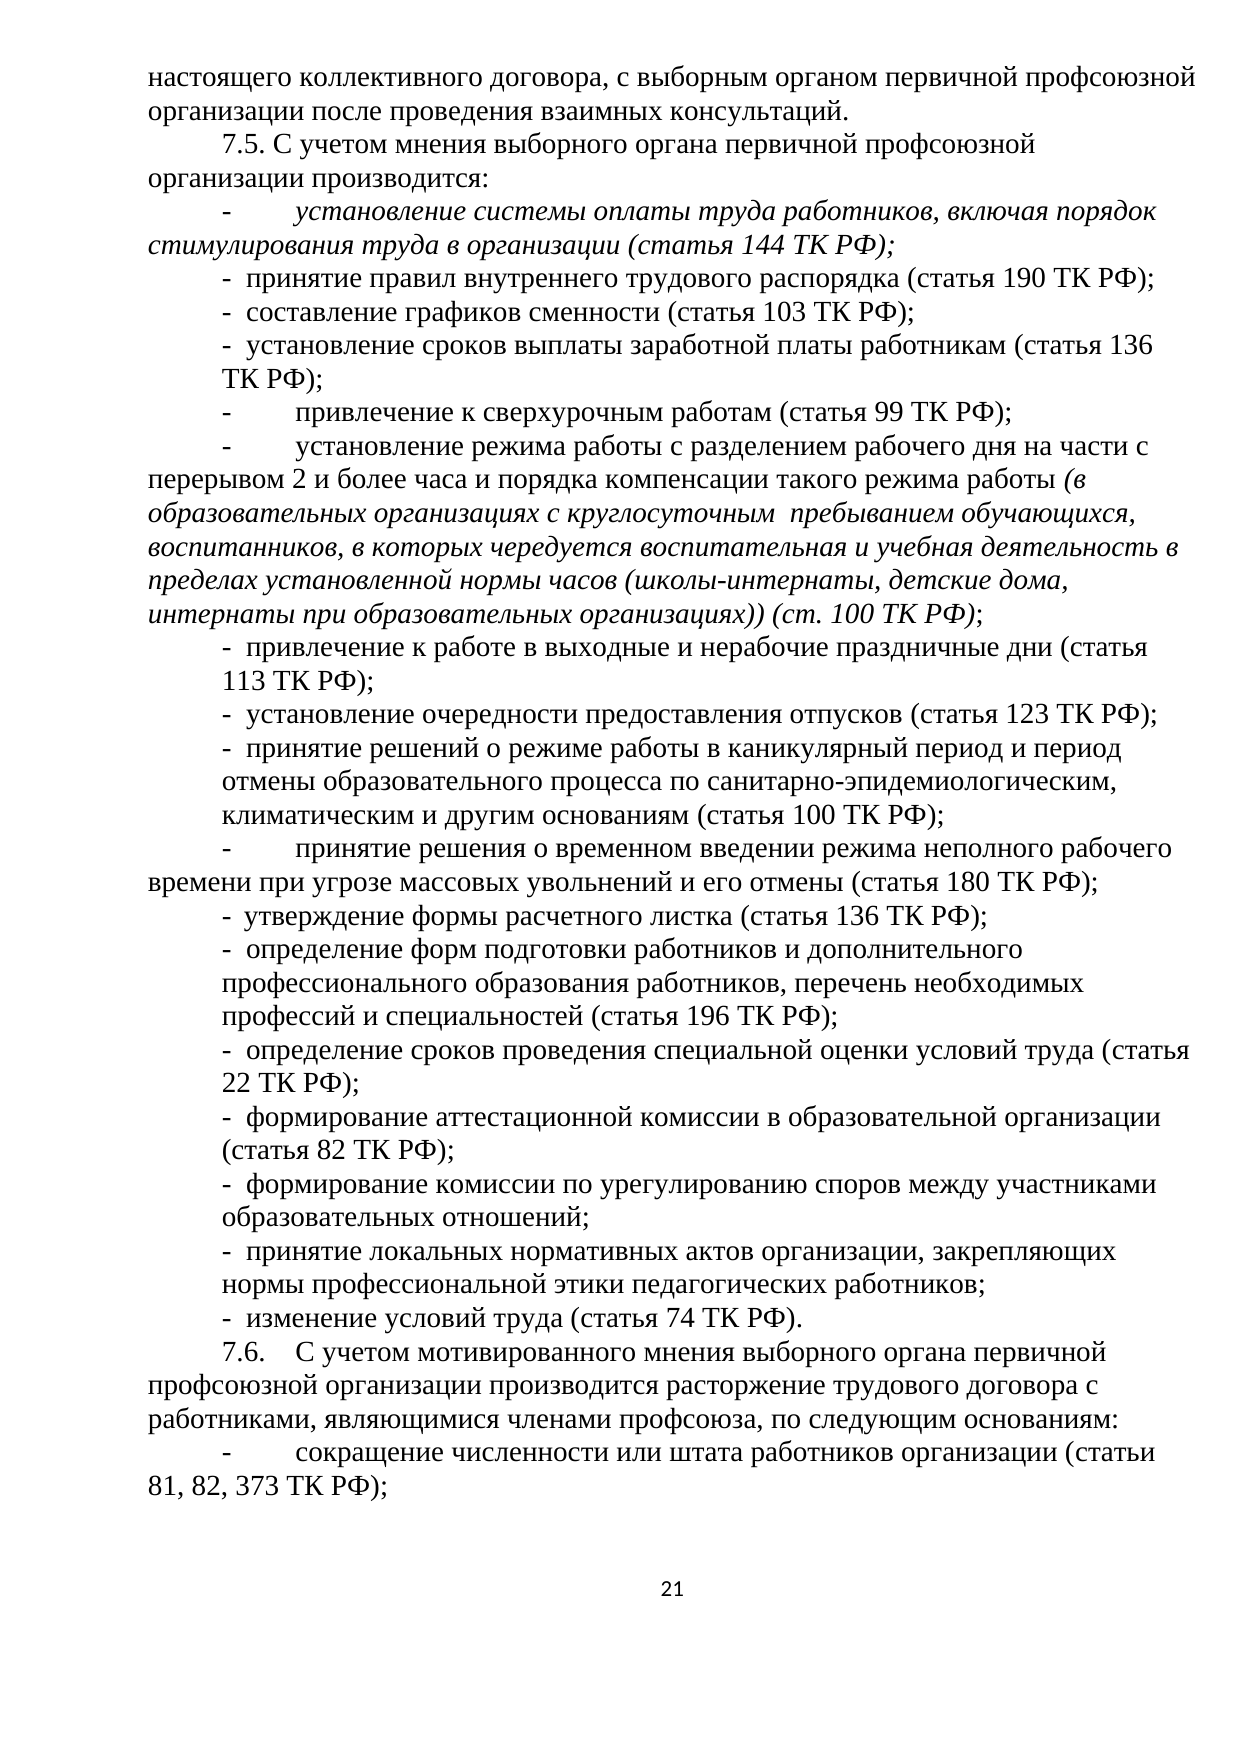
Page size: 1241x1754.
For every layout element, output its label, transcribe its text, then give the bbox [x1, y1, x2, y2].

list установление режима работы с разделением рабочего дня на части с перерывом 2 и более часа и порядка компенсации такого режима работы (в образовательных организациях с круглосуточным пребыванием обучающихся, воспитанников, в которых чередуется воспитательная и учебная деятельность в пределах установленной нормы часов (школы-интернаты, детские дома, интернаты при образовательных организациях)) (ст. 100 ТК РФ); [148, 428, 1196, 629]
list - установление системы оплаты труда работников, включая порядок стимулирования труда в организации (статья 144 ТК РФ); [148, 193, 1196, 260]
list - составление графиков сменности (статья 103 ТК РФ); [222, 294, 1196, 327]
list утверждение формы расчетного листка (статья 136 ТК РФ); [148, 898, 1196, 931]
list - принятие локальных нормативных актов организации, закрепляющих нормы профессиональной этики педагогических работников; [222, 1233, 1196, 1300]
list - установление сроков выплаты заработной платы работникам (статья 136 ТК РФ); [222, 327, 1196, 394]
list 7.5. С учетом мнения выборного органа первичной профсоюзной организации производится: [148, 126, 1196, 193]
list - установление очередности предоставления отпусков (статья 123 ТК РФ); [222, 696, 1196, 730]
list - принятие правил внутреннего трудового распорядка (статья 190 ТК РФ); [222, 260, 1196, 294]
list - изменение условий труда (статья 74 ТК РФ). [222, 1300, 1196, 1334]
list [148, 59, 1196, 126]
list - формирование комиссии по урегулированию споров между участниками образовательных отношений; [222, 1166, 1196, 1233]
list 7.6. С учетом мотивированного мнения выборного органа первичной профсоюзной организации производится расторжение трудового договора с работниками, являющимися членами профсоюза, по следующим основаниям: [148, 1334, 1196, 1434]
list - определение форм подготовки работников и дополнительного профессионального образования работников, перечень необходимых профессий и специальностей (статья 196 ТК РФ); [222, 931, 1196, 1032]
list - определение сроков проведения специальной оценки условий труда (статья 22 ТК РФ); [222, 1032, 1196, 1099]
list - формирование аттестационной комиссии в образовательной организации (статья 82 ТК РФ); [222, 1099, 1196, 1166]
list сокращение численности или штата работников организации (статьи 81, 82, 373 ТК РФ); [148, 1434, 1196, 1501]
list - привлечение к работе в выходные и нерабочие праздничные дни (статья 113 ТК РФ); [222, 629, 1196, 696]
list - принятие решений о режиме работы в каникулярный период и период отмены образовательного процесса по санитарно-эпидемиологическим, климатическим и другим основаниям (статья 100 ТК РФ); [222, 730, 1196, 831]
list привлечение к сверхурочным работам (статья 99 ТК РФ); [148, 394, 1196, 428]
list принятие решения о временном введении режима неполного рабочего времени при угрозе массовых увольнений и его отмены (статья 180 ТК РФ); [148, 831, 1196, 898]
